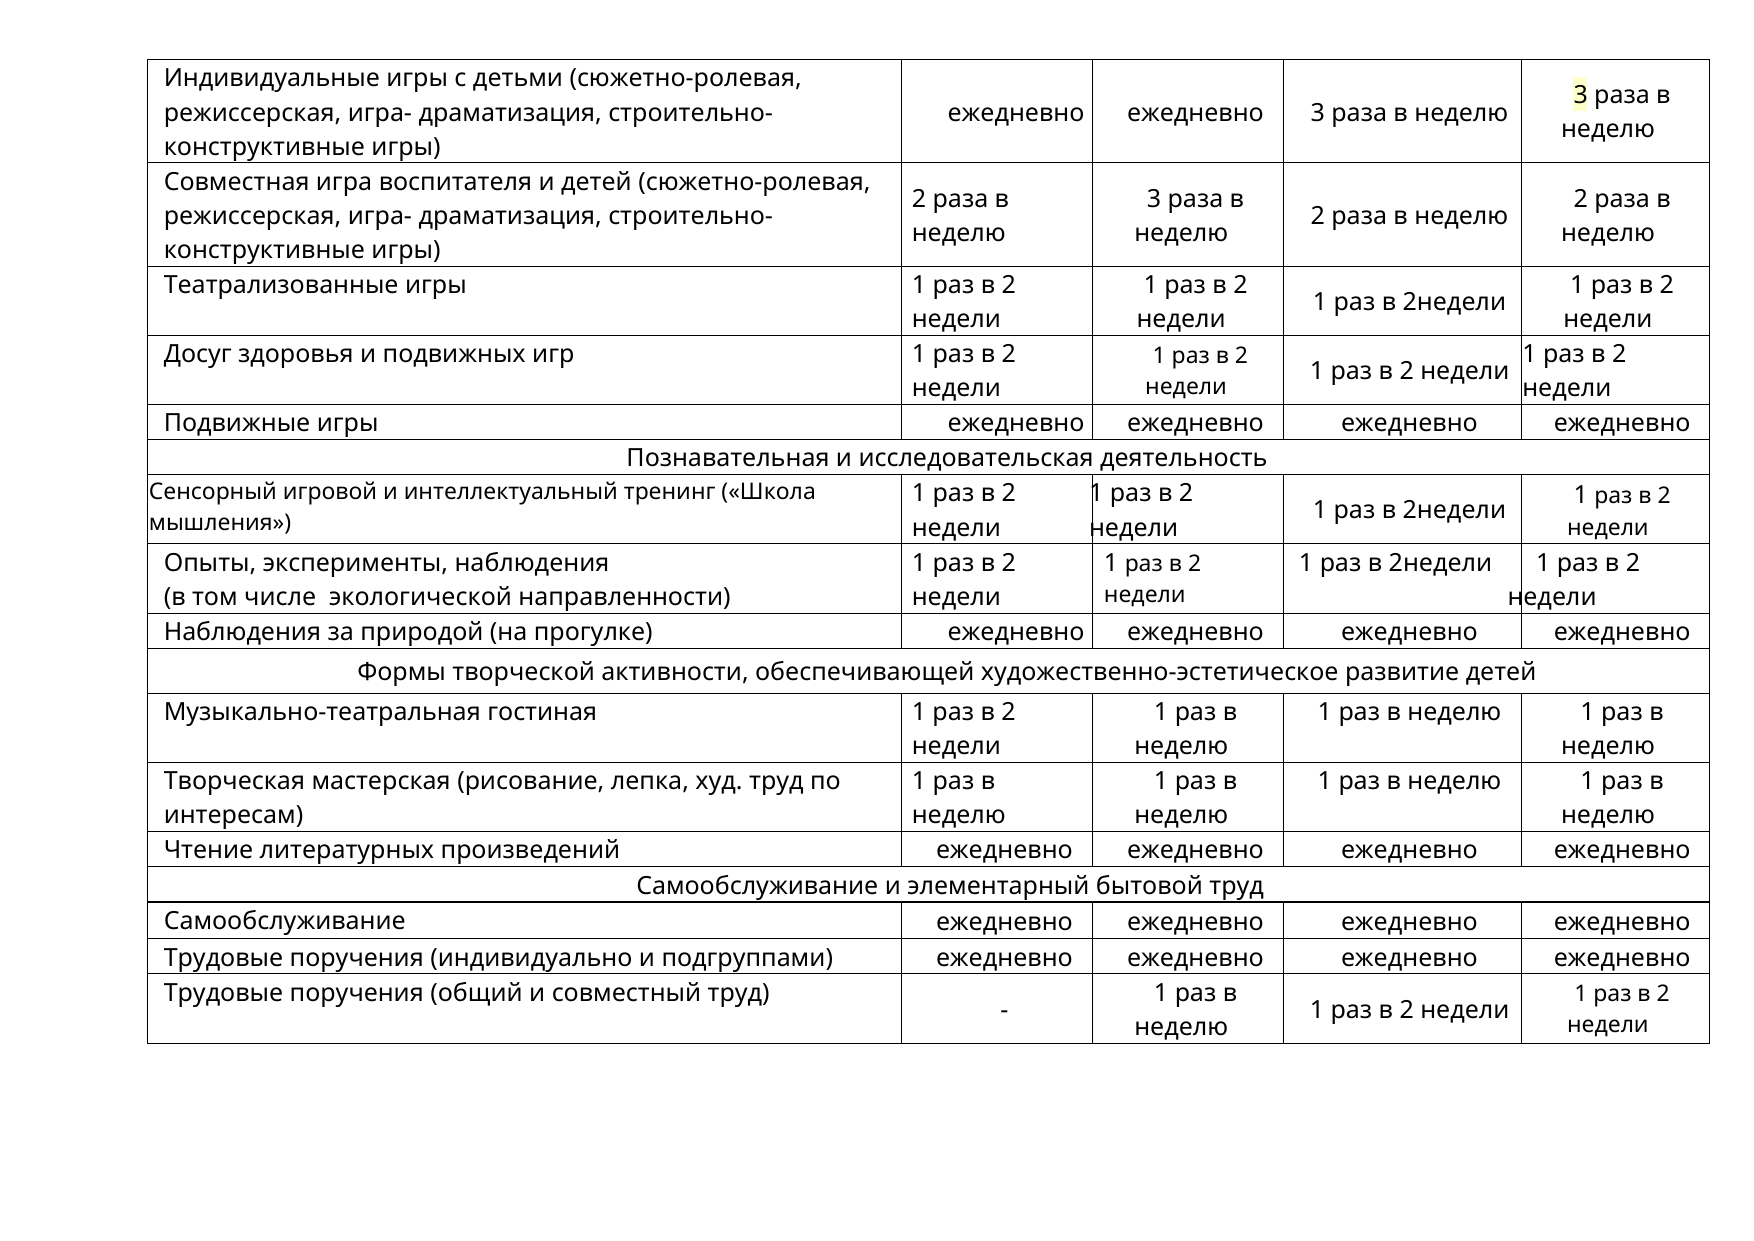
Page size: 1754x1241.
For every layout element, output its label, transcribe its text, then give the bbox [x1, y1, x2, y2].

table_cell 2 раза в неделю [1522, 163, 1709, 266]
table_cell 1 раз в 2 недели [1522, 336, 1709, 404]
table_cell ежедневно [1093, 832, 1283, 866]
table_cell 1 раз в неделю [1284, 694, 1521, 762]
table_cell 1 раз в неделю [1093, 763, 1283, 831]
table_cell Индивидуальные игры с детьми (сюжетно-ролевая, режиссерская, игра- драматизация, строительно- конструктивные игры) [148, 60, 901, 162]
table_cell 1 раз в 2 недели [1284, 336, 1521, 404]
table_cell Сенсорный игровой и интеллектуальный тренинг («Школа мышления») [148, 475, 901, 543]
table_cell Опыты, эксперименты, наблюдения (в том числе экологической направленности) [148, 544, 901, 612]
table_cell Досуг здоровья и подвижных игр [148, 336, 901, 404]
table_cell ежедневно [1522, 614, 1709, 647]
table_cell Музыкально-театральная гостиная [148, 694, 901, 762]
table_cell Театрализованные игры [148, 267, 901, 335]
table_cell ежедневно [1522, 832, 1709, 866]
table_cell ежедневно [902, 832, 1092, 866]
table_cell ежедневно [1522, 903, 1709, 938]
table_cell 1 раз в 2 недели [902, 475, 1092, 543]
table_cell Творческая мастерская (рисование, лепка, худ. труд по интересам) [148, 763, 901, 831]
table_cell 3 раза в неделю [1093, 163, 1283, 266]
table_cell ежедневно [1093, 903, 1283, 938]
table_cell 1 раз в неделю [1522, 694, 1709, 762]
table_cell 1 раз в 2 недели [902, 336, 1092, 404]
table_cell ежедневно [902, 405, 1092, 439]
table_cell 1 раз в 2 недели [1522, 475, 1709, 543]
table_cell Познавательная и исследовательская деятельность [148, 440, 1709, 474]
table_cell Самообслуживание и элементарный бытовой труд [148, 867, 1709, 901]
table_cell ежедневно [1284, 614, 1521, 647]
table_cell Подвижные игры [148, 405, 901, 439]
table_cell 1 раз в 2 недели [902, 694, 1092, 762]
table_cell 1 раз в неделю [902, 763, 1092, 831]
table_cell Наблюдения за природой (на прогулке) [148, 614, 901, 647]
table_cell ежедневно [902, 903, 1092, 938]
table_cell Совместная игра воспитателя и детей (сюжетно-ролевая, режиссерская, игра- драматизация, строительно- конструктивные игры) [148, 163, 901, 266]
table_cell 1 раз в 2 недели [1522, 267, 1709, 335]
table_cell 3 раза в неделю [1522, 60, 1709, 162]
table_cell 2 раза в неделю [1284, 163, 1521, 266]
table_cell ежедневно [1284, 832, 1521, 866]
table_cell 1 раз в неделю [1093, 974, 1283, 1042]
table_cell 3 раза в неделю [1284, 60, 1521, 162]
table_cell ежедневно [1284, 939, 1521, 973]
table_cell 1 раз в 2 недели [1093, 544, 1283, 612]
table_cell ежедневно [1284, 405, 1521, 439]
table_cell ежедневно [1093, 60, 1283, 162]
table_cell 1 раз в 2 недели [1093, 475, 1283, 543]
table_cell 1 раз в неделю [1522, 763, 1709, 831]
table_cell ежедневно [1284, 903, 1521, 938]
table_cell ежедневно [902, 614, 1092, 647]
table_cell 1 раз в 2 недели [1093, 267, 1283, 335]
table_cell 2 раза в неделю [902, 163, 1092, 266]
table_cell 1 раз в 2недели [1284, 544, 1521, 612]
table_cell ежедневно [902, 939, 1092, 973]
table_cell Чтение литературных произведений [148, 832, 901, 866]
table_cell ежедневно [902, 60, 1092, 162]
table_cell 1 раз в 2 недели [1522, 974, 1709, 1042]
table_cell Трудовые поручения (индивидуально и подгруппами) [148, 939, 901, 973]
table_cell 1 раз в 2недели [1284, 475, 1521, 543]
table_cell 1 раз в 2 недели [1093, 336, 1283, 404]
table_cell 1 раз в неделю [1284, 763, 1521, 831]
table_cell Формы творческой активности, обеспечивающей художественно-эстетическое развитие детей [148, 649, 1709, 693]
table_cell Трудовые поручения (общий и совместный труд) [148, 974, 901, 1042]
table_cell 1 раз в неделю [1093, 694, 1283, 762]
table_cell 1 раз в 2 недели [902, 267, 1092, 335]
table_cell 1 раз в 2 недели [902, 544, 1092, 612]
table_cell 1 раз в 2 недели [1284, 974, 1521, 1042]
table_cell ежедневно [1093, 405, 1283, 439]
table_cell ежедневно [1522, 405, 1709, 439]
table_cell - [902, 974, 1092, 1042]
table_cell Самообслуживание [148, 903, 901, 938]
table_cell ежедневно [1522, 939, 1709, 973]
table_cell 1 раз в 2недели [1284, 267, 1521, 335]
table_cell ежедневно [1093, 614, 1283, 647]
table_cell 1 раз в 2 недели [1522, 544, 1709, 612]
table_cell ежедневно [1093, 939, 1283, 973]
